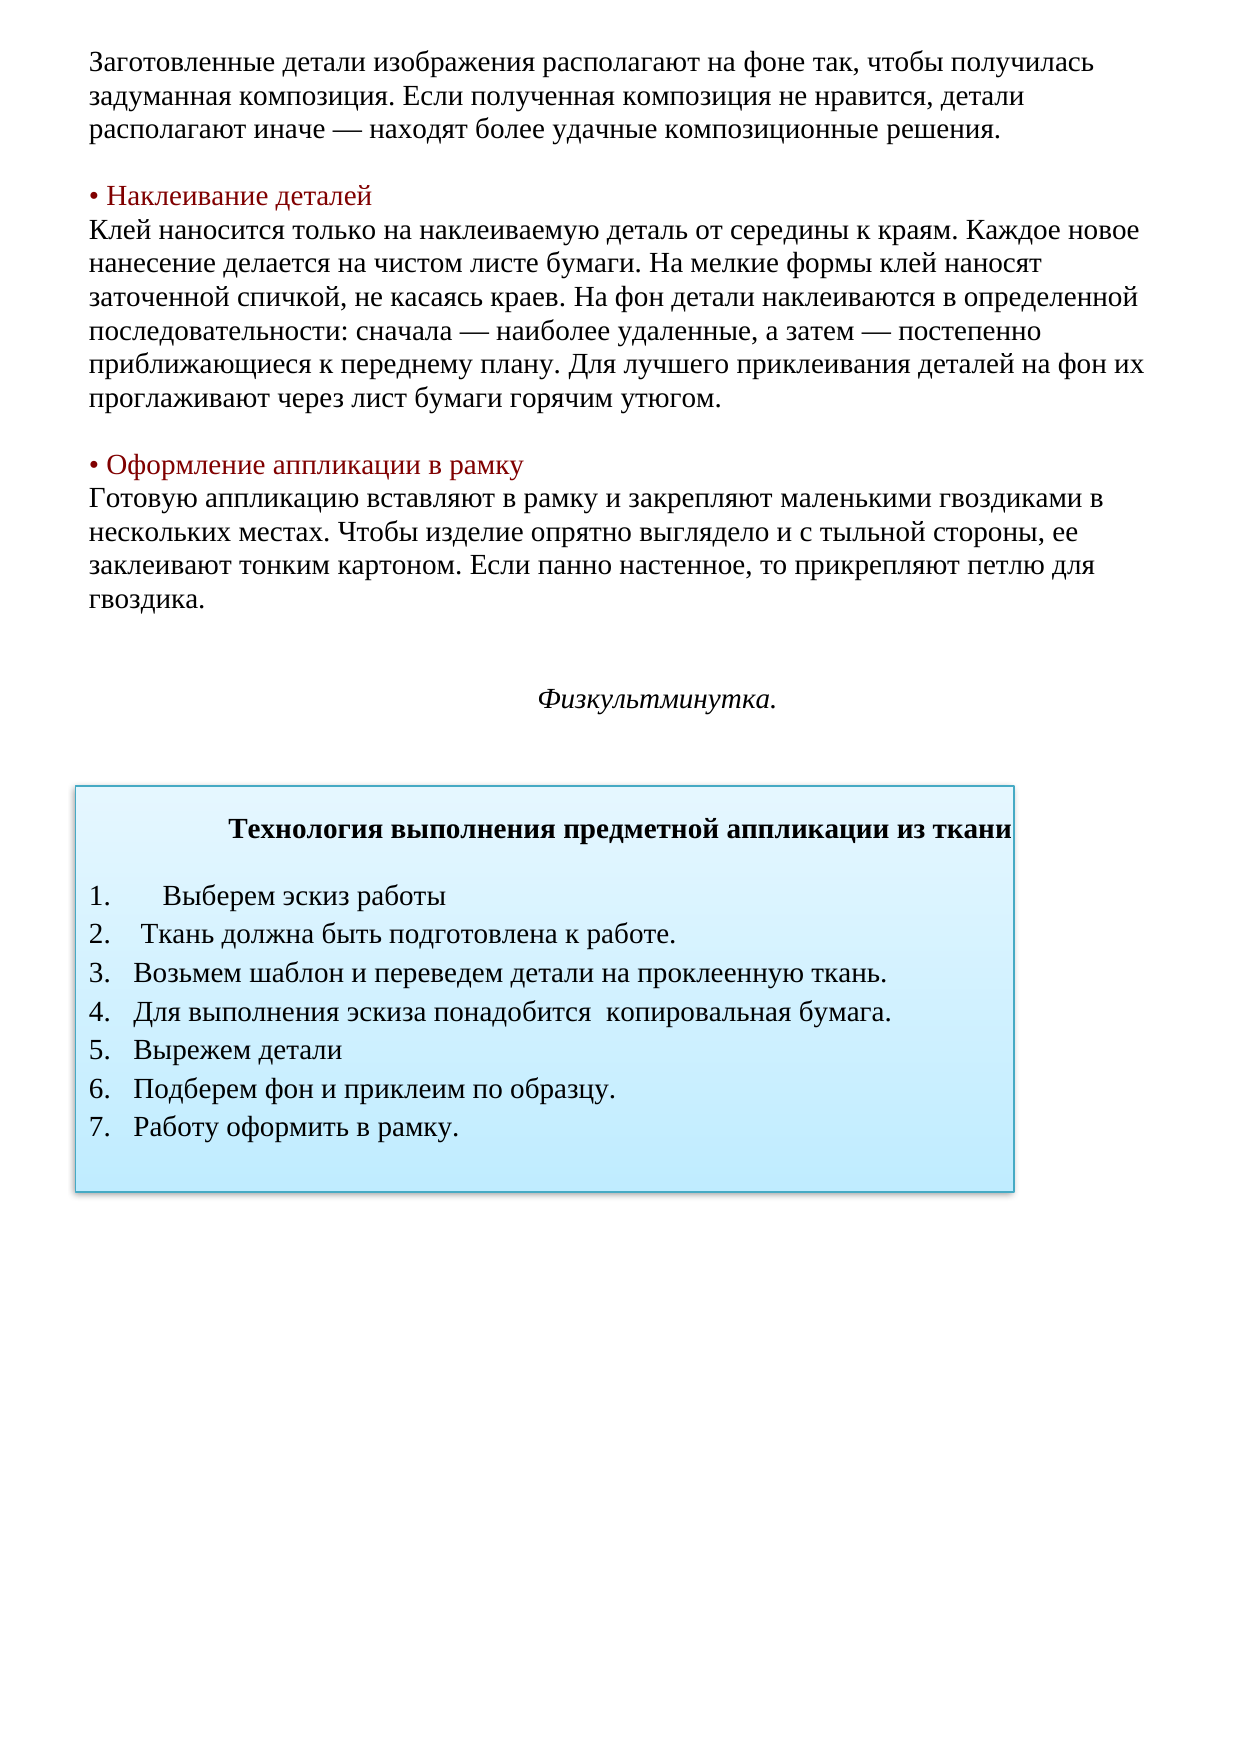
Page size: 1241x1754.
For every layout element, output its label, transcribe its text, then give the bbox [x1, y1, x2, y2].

list Для выполнения эскиза понадобится копировальная бумага. [89, 994, 1152, 1027]
list Подберем фон и приклеим по образцу. [89, 1071, 1152, 1104]
list Выберем эскиз работы [89, 878, 1152, 912]
list Возьмем шаблон и переведем детали на проклеенную ткань. [89, 955, 1152, 989]
text • Наклеивание деталей [89, 178, 1152, 212]
text Готовую аппликацию вставляют в рамку и закрепляют маленькими гвоздиками в нескольких местах. Чтобы изделие опрятно выглядело и с тыльной стороны, ее заклеивают тонким картоном. Если панно настенное, то прикрепляют петлю для гвоздика. [89, 480, 1152, 614]
text Заготовленные детали изображения располагают на фоне так, чтобы получилась задуманная композиция. Если полученная композиция не нравится, детали располагают иначе — находят более удачные композиционные решения. [89, 44, 1152, 145]
text Клей наносится только на наклеиваемую деталь от середины к краям. Каждое новое нанесение делается на чистом листе бумаги. На мелкие формы клей наносят заточенной спичкой, не касаясь краев. На фон детали наклеиваются в определенной последовательности: сначала — наиболее удаленные, а затем — постепенно приближающиеся к переднему плану. Для лучшего приклеивания деталей на фон их проглаживают через лист бумаги горячим утюгом. [89, 212, 1152, 413]
list Ткань должна быть подготовлена к работе. [89, 917, 1152, 950]
list Работу оформить в рамку. [89, 1109, 1152, 1143]
text Физкультминутка. [162, 682, 1152, 715]
text Технология выполнения предметной аппликации из ткани [89, 811, 1152, 844]
list Вырежем детали [89, 1032, 1152, 1066]
text • Оформление аппликации в рамку [89, 447, 1152, 480]
